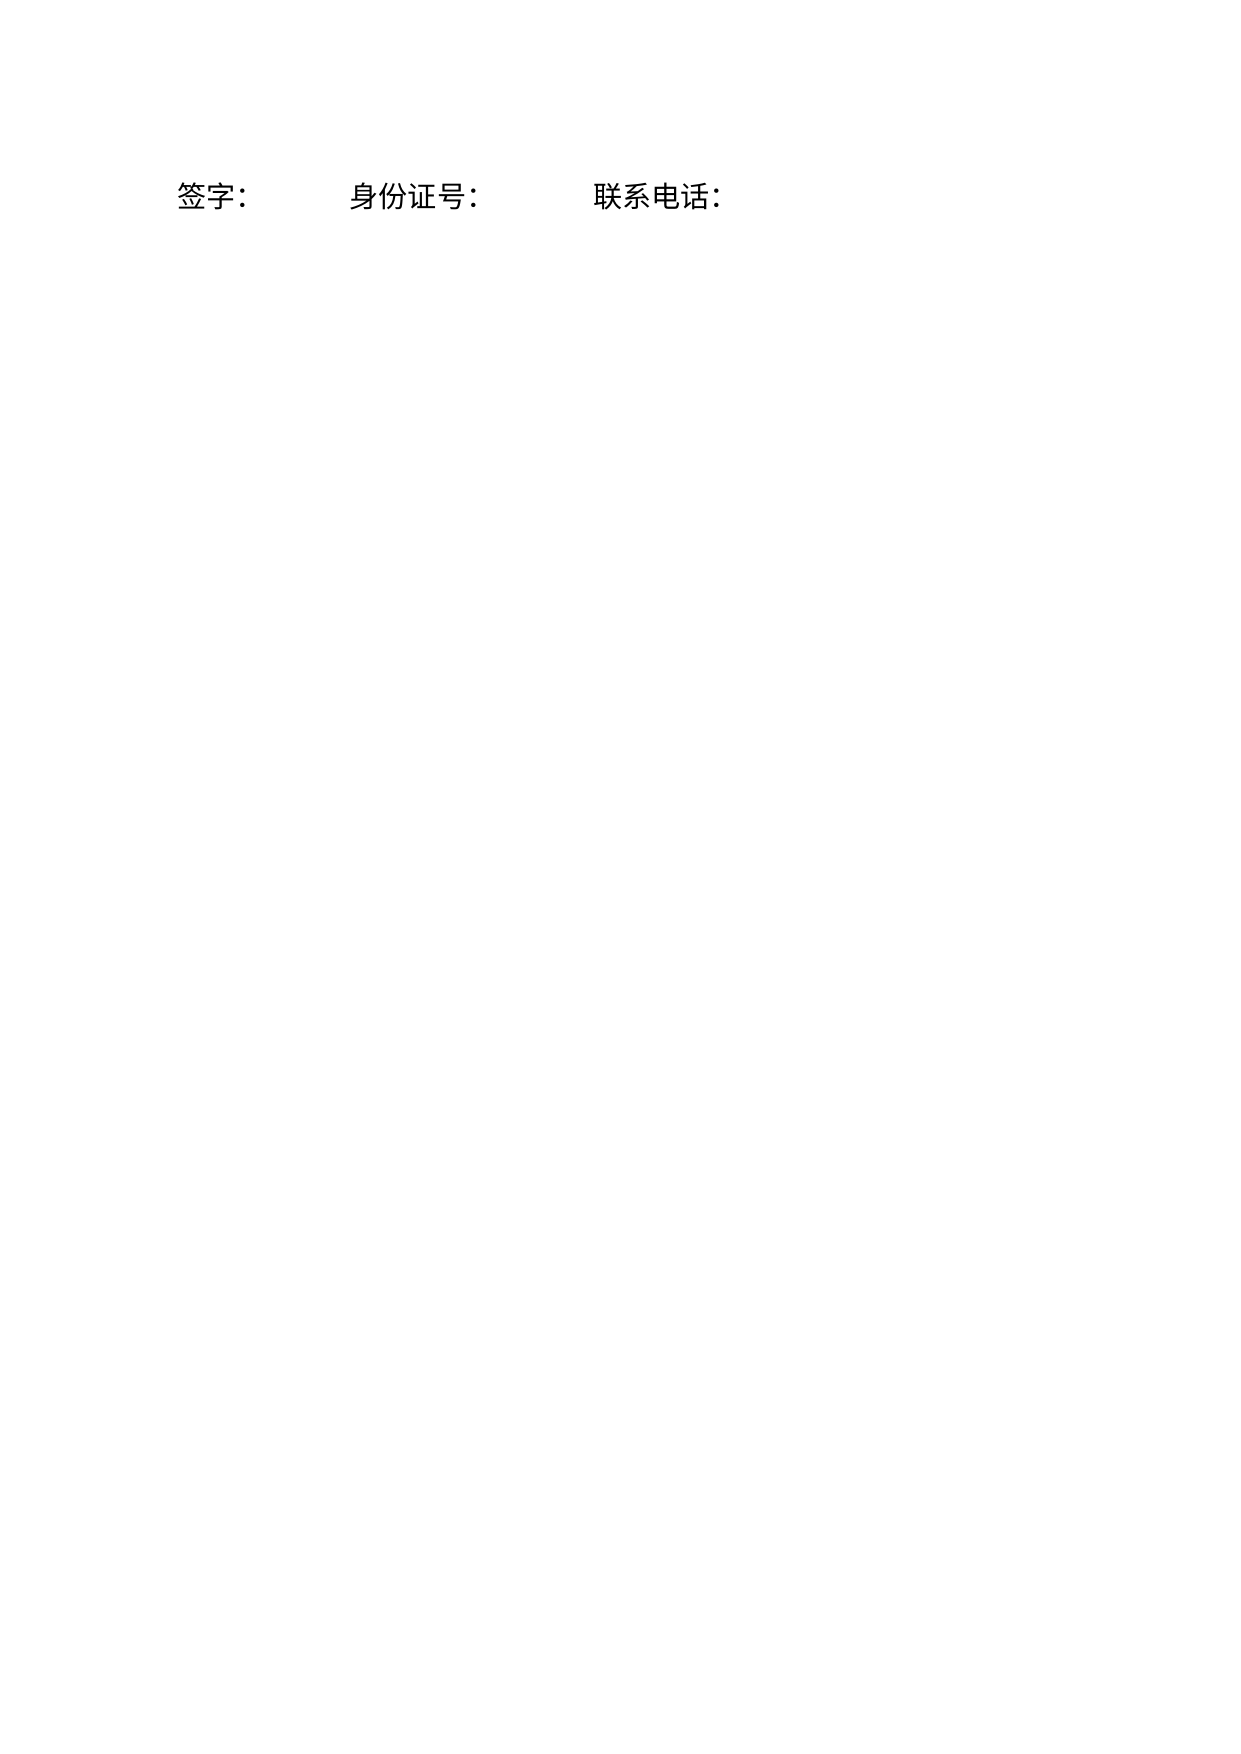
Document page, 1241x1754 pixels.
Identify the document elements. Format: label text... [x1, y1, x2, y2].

text 签字： 身份证号： 联系电话： [177, 162, 1063, 227]
